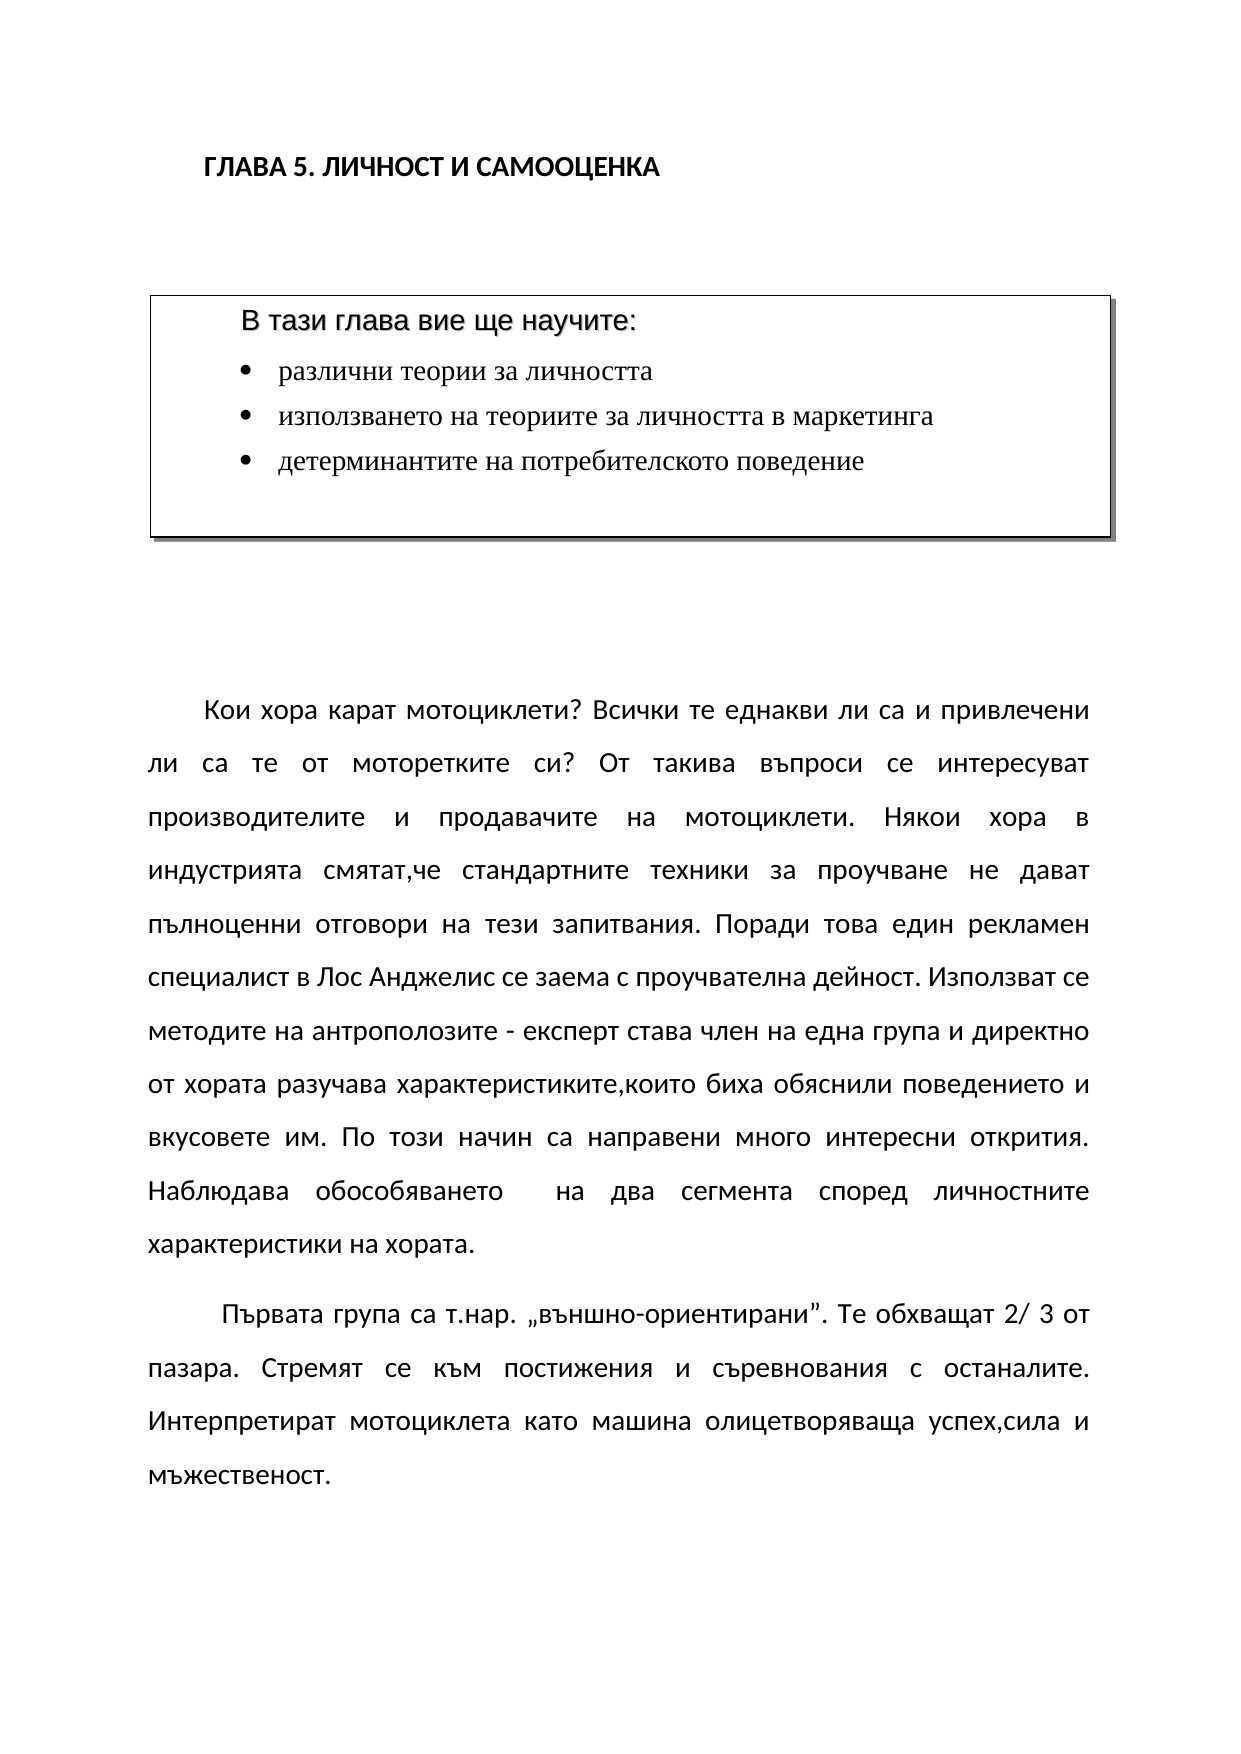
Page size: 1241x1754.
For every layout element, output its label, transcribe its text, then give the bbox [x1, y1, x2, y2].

text Първата група са т.нар. „външно-ориентирани”. Те обхващат 2/ 3 от пазара. Стремят се към постижения и съревнования с останалите. Интерпретират мотоциклета като машина олицетворяваща успех,сила и мъжественост. [148, 1296, 1091, 1491]
text Кои хора карат мотоциклети? Всички те еднакви ли са и привлечени ли са те от моторетките си? От такива въпроси се интересуват производителите и продавачите на мотоциклети. Някои хора в индустрията смятат,че стандартните техники за проучване не дават пълноценни отговори на тези запитвания. Поради това един рекламен специалист в Лос Анджелис се заема с проучвателна дейност. Използват се методите на антрополозите - експерт става член на една група и директно от хората разучава характеристиките,които биха обяснили поведението и вкусовете им. По този начин са направени много интересни открития. Наблюдава обособяването на два сегмента според личностните характеристики на хората. [148, 691, 1091, 1261]
text ГЛАВА 5. ЛИЧНОСТ И САМООЦЕНКА [148, 148, 1105, 183]
